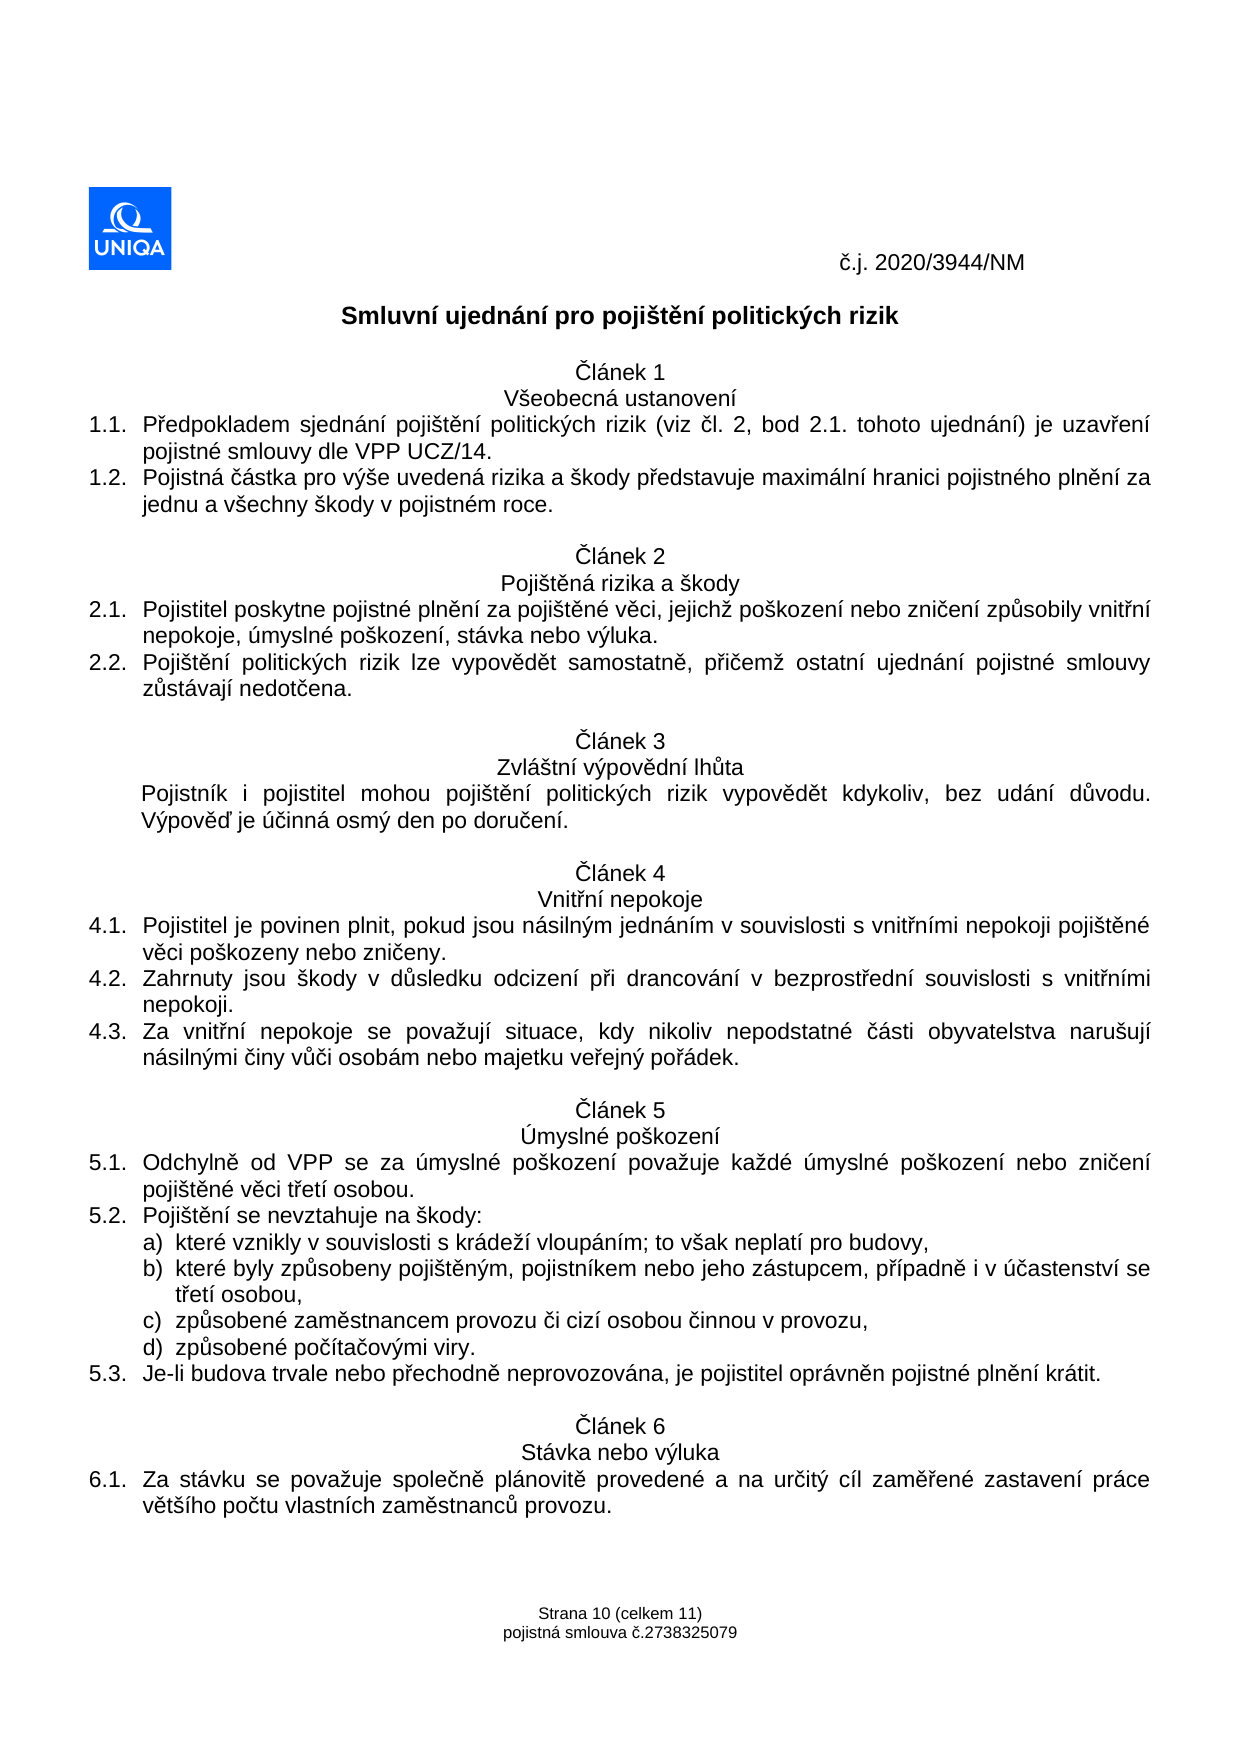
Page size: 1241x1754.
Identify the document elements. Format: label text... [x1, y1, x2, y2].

text a) které vznikly v souvislosti s krádeží vloupáním; to však neplatí pro budovy, [89, 1228, 1152, 1255]
text 2.1. Pojistitel poskytne pojistné plnění za pojištěné věci, jejichž poškození nebo zničení způsobily vnitřní nepokoje, úmyslné poškození, stávka nebo výluka. [89, 596, 1152, 649]
text Článek 2 [89, 543, 1152, 569]
text 5.1. Odchylně od VPP se za úmyslné poškození považuje každé úmyslné poškození nebo zničení pojištěné věci třetí osobou. [89, 1149, 1152, 1202]
text Článek 4 [89, 859, 1152, 886]
picture [88, 187, 172, 270]
text Všeobecná ustanovení [89, 385, 1152, 411]
text 2.2. Pojištění politických rizik lze vypovědět samostatně, přičemž ostatní ujednání pojistné smlouvy zůstávají nedotčena. [89, 649, 1152, 701]
text 4.3. Za vnitřní nepokoje se považují situace, kdy nikoliv nepodstatné části obyvatelstva narušují násilnými činy vůči osobám nebo majetku veřejný pořádek. [89, 1018, 1152, 1070]
text Článek 5 [89, 1097, 1152, 1123]
text Článek 1 [89, 359, 1152, 385]
text 4.2. Zahrnuty jsou škody v důsledku odcizení při drancování v bezprostřední souvislosti s vnitřními nepokoji. [89, 965, 1152, 1018]
text 1.2. Pojistná částka pro výše uvedená rizika a škody představuje maximální hranici pojistného plnění za jednu a všechny škody v pojistném roce. [89, 464, 1152, 517]
text Pojistník i pojistitel mohou pojištění politických rizik vypovědět kdykoliv, bez udání důvodu. Výpověď je účinná osmý den po doručení. [141, 780, 1152, 833]
text Zvláštní výpovědní lhůta [89, 754, 1152, 780]
text c) způsobené zaměstnancem provozu či cizí osobou činnou v provozu, [89, 1307, 1152, 1334]
text Pojištěná rizika a škody [89, 569, 1152, 596]
text 6.1. Za stávku se považuje společně plánovitě provedené a na určitý cíl zaměřené zastavení práce většího počtu vlastních zaměstnanců provozu. [89, 1466, 1152, 1518]
text 1.1. Předpokladem sjednání pojištění politických rizik (viz čl. 2, bod 2.1. tohoto ujednání) je uzavření pojistné smlouvy dle VPP UCZ/14. [89, 411, 1152, 464]
text Stávka nebo výluka [89, 1439, 1152, 1466]
text Článek 3 [89, 728, 1152, 754]
text 5.2. Pojištění se nevztahuje na škody: [89, 1202, 1152, 1228]
text Úmyslné poškození [89, 1123, 1152, 1149]
text Článek 6 [89, 1413, 1152, 1439]
text 5.3. Je-li budova trvale nebo přechodně neprovozována, je pojistitel oprávněn pojistné plnění krátit. [89, 1360, 1152, 1387]
text 4.1. Pojistitel je povinen plnit, pokud jsou násilným jednáním v souvislosti s vnitřními nepokoji pojištěné věci poškozeny nebo zničeny. [89, 912, 1152, 965]
text d) způsobené počítačovými viry. [89, 1334, 1152, 1360]
text Vnitřní nepokoje [89, 886, 1152, 912]
text b) které byly způsobeny pojištěným, pojistníkem nebo jeho zástupcem, případně i v účastenství se třetí osobou, [89, 1255, 1152, 1307]
text Smluvní ujednání pro pojištění politických rizik [89, 301, 1152, 330]
